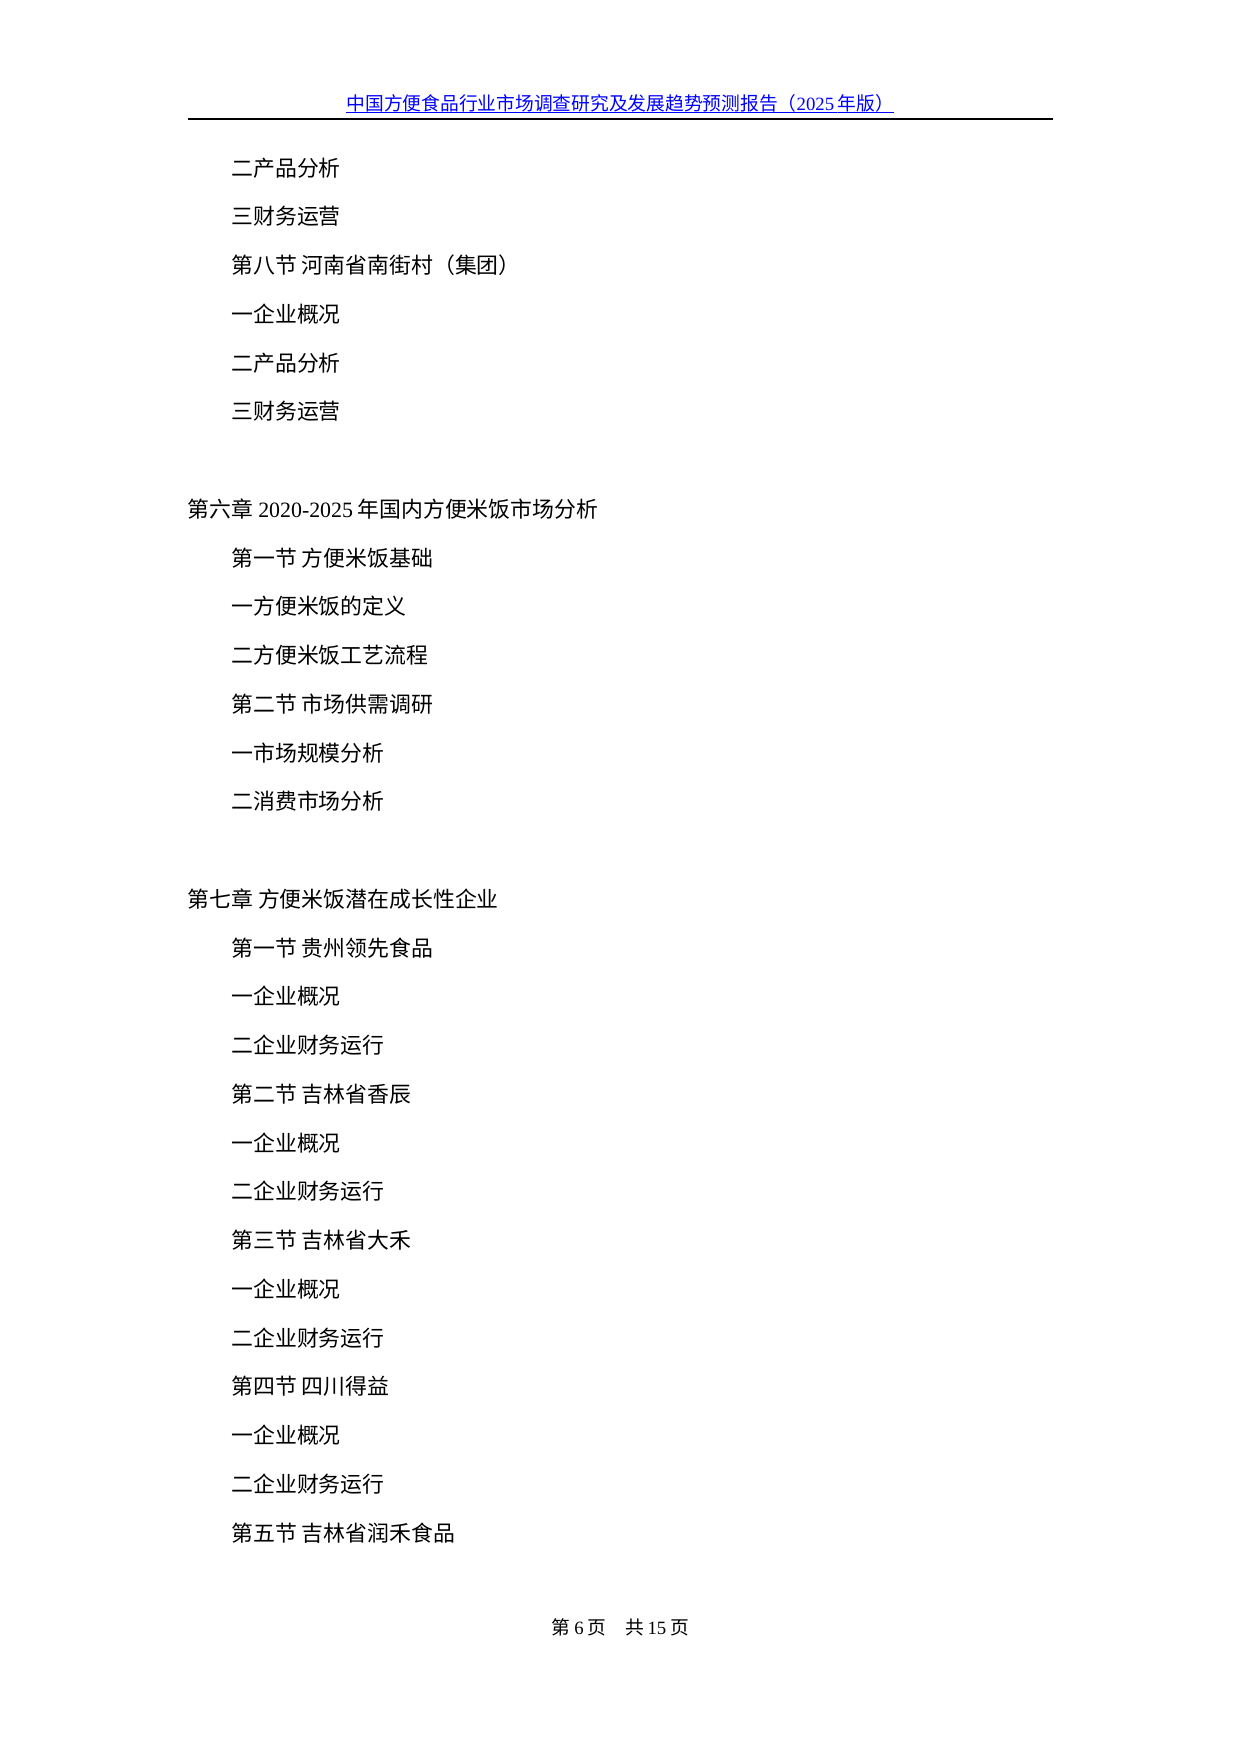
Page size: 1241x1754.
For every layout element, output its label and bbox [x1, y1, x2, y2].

text [187, 150, 1053, 1548]
